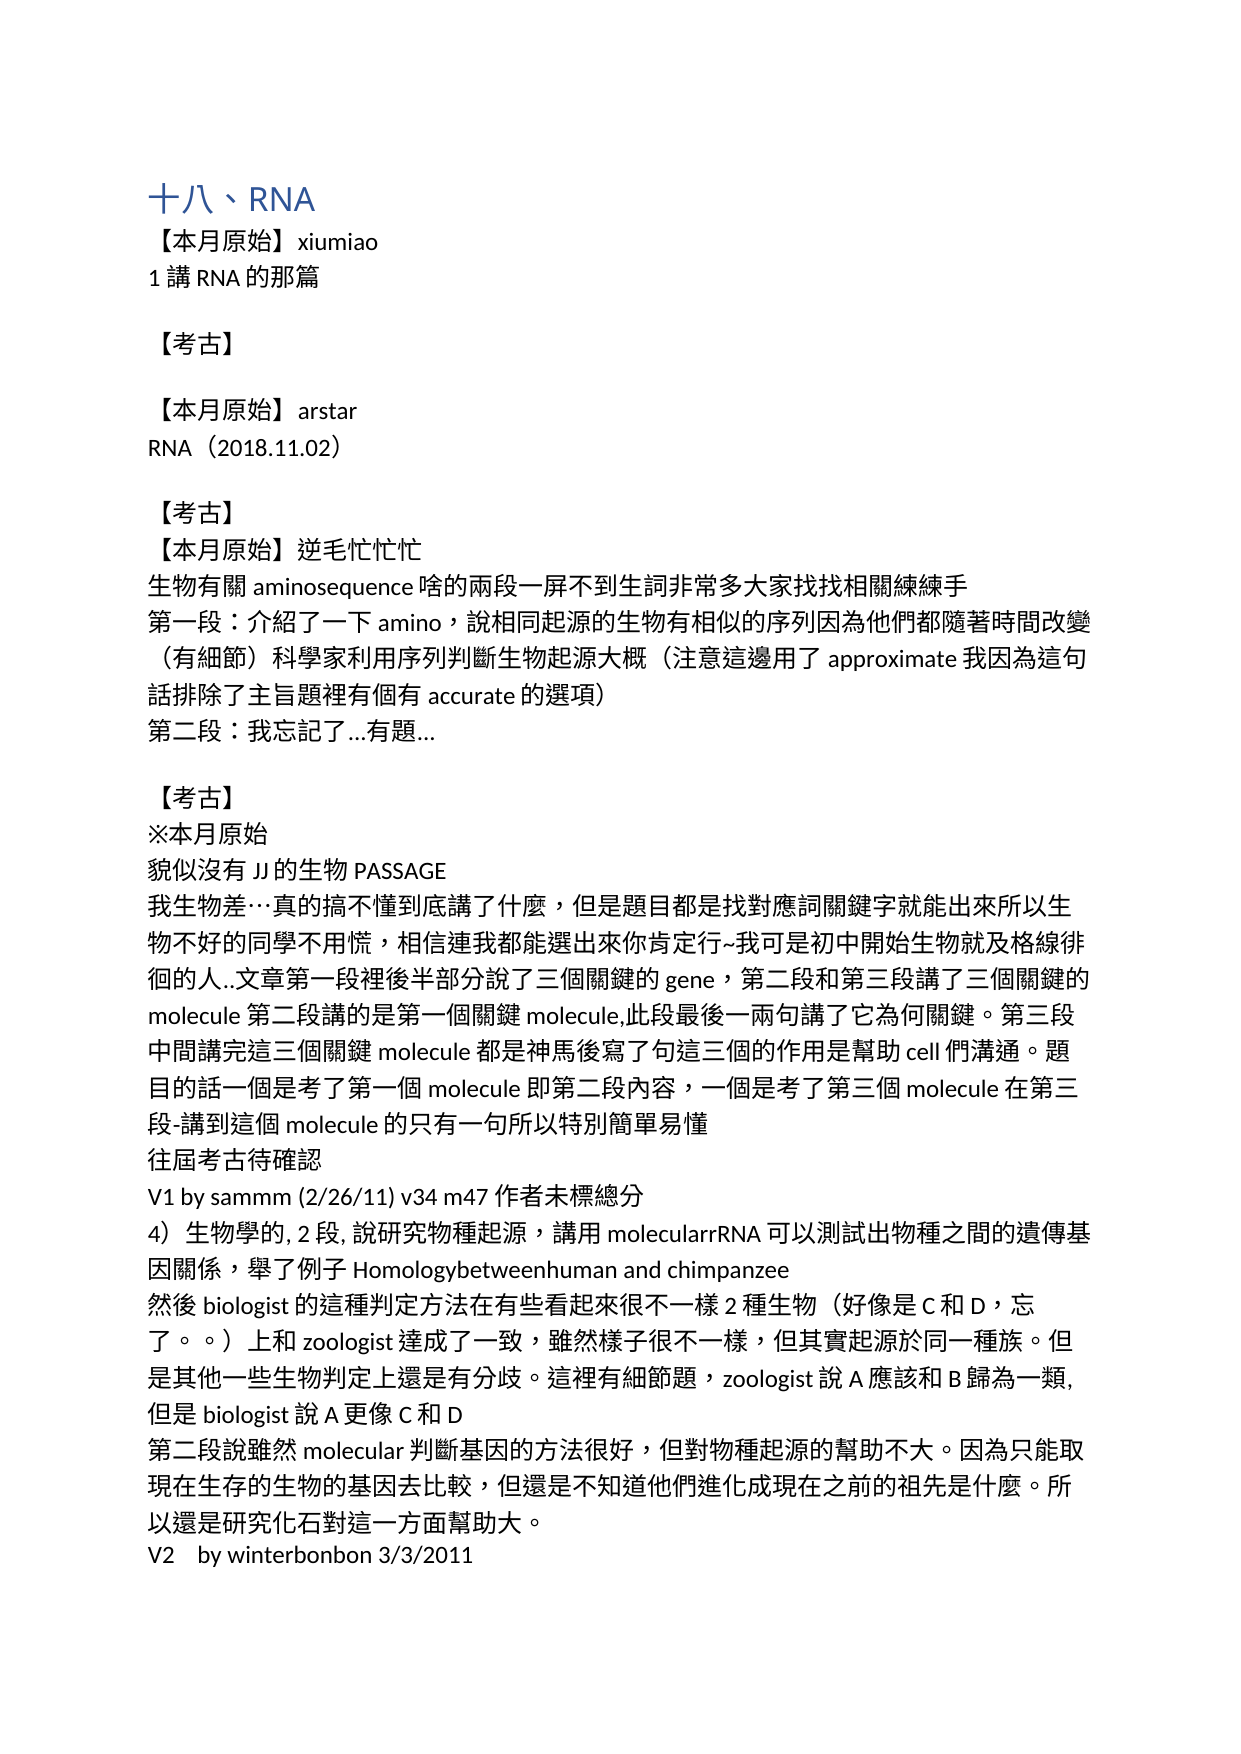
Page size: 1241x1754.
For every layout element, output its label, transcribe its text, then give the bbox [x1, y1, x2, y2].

text ※本月原始 [148, 814, 1093, 851]
text V1 by sammm (2/26/11) v34 m47 作者未標總分 [148, 1177, 1093, 1213]
text 1 講RNA的那篇 [148, 257, 1093, 293]
text 4）生物學的, 2段, 說研究物種起源，講用molecularrRNA可以測試出物種之間的遺傳基因關係，舉了例子Homologybetweenhuman and chimpanzee [148, 1213, 1093, 1286]
text 【本月原始】xiumiao [148, 221, 1093, 257]
subtitle 十八、RNA [148, 173, 1093, 221]
text 【本月原始】arstar [148, 391, 1093, 427]
text 往屆考古待確認 [148, 1141, 1093, 1177]
text 第二段：我忘記了...有題... [148, 711, 1093, 748]
text 【本月原始】逆毛忙忙忙 [148, 530, 1093, 566]
text 然後biologist的這種判定方法在有些看起來很不一樣2種生物（好像是C和D，忘了。。）上和zoologist達成了一致，雖然樣子很不一樣，但其實起源於同一種族。但是其他一些生物判定上還是有分歧。這裡有細節題，zoologist說A應該和B歸為一類, 但是biologist說A更像C和D [148, 1286, 1093, 1431]
text V2 by winterbonbon 3/3/2011 [148, 1539, 1093, 1570]
text 【考古】 [148, 324, 1093, 360]
text 貌似沒有JJ的生物PASSAGE [148, 851, 1093, 887]
text 我生物差…真的搞不懂到底講了什麼，但是題目都是找對應詞關鍵字就能出來所以生物不好的同學不用慌，相信連我都能選出來你肯定行~我可是初中開始生物就及格線徘徊的人..文章第一段裡後半部分說了三個關鍵的gene，第二段和第三段講了三個關鍵的molecule第二段講的是第一個關鍵molecule,此段最後一兩句講了它為何關鍵。第三段中間講完這三個關鍵molecule都是神馬後寫了句這三個的作用是幫助cell們溝通。題目的話一個是考了第一個molecule即第二段內容，一個是考了第三個molecule在第三段-講到這個molecule的只有一句所以特別簡單易懂 [148, 887, 1093, 1141]
text 【考古】 [148, 778, 1093, 814]
text 第一段：介紹了一下amino，說相同起源的生物有相似的序列因為他們都隨著時間改變（有細節）科學家利用序列判斷生物起源大概（注意這邊用了approximate我因為這句話排除了主旨題裡有個有accurate的選項） [148, 603, 1093, 711]
text RNA（2018.11.02） [148, 427, 1093, 463]
text 生物有關aminosequence啥的兩段一屏不到生詞非常多大家找找相關練練手 [148, 566, 1093, 603]
text 【考古】 [148, 494, 1093, 530]
text 第二段說雖然molecular判斷基因的方法很好，但對物種起源的幫助不大。因為只能取現在生存的生物的基因去比較，但還是不知道他們進化成現在之前的祖先是什麼。所以還是研究化石對這一方面幫助大。 [148, 1431, 1093, 1539]
